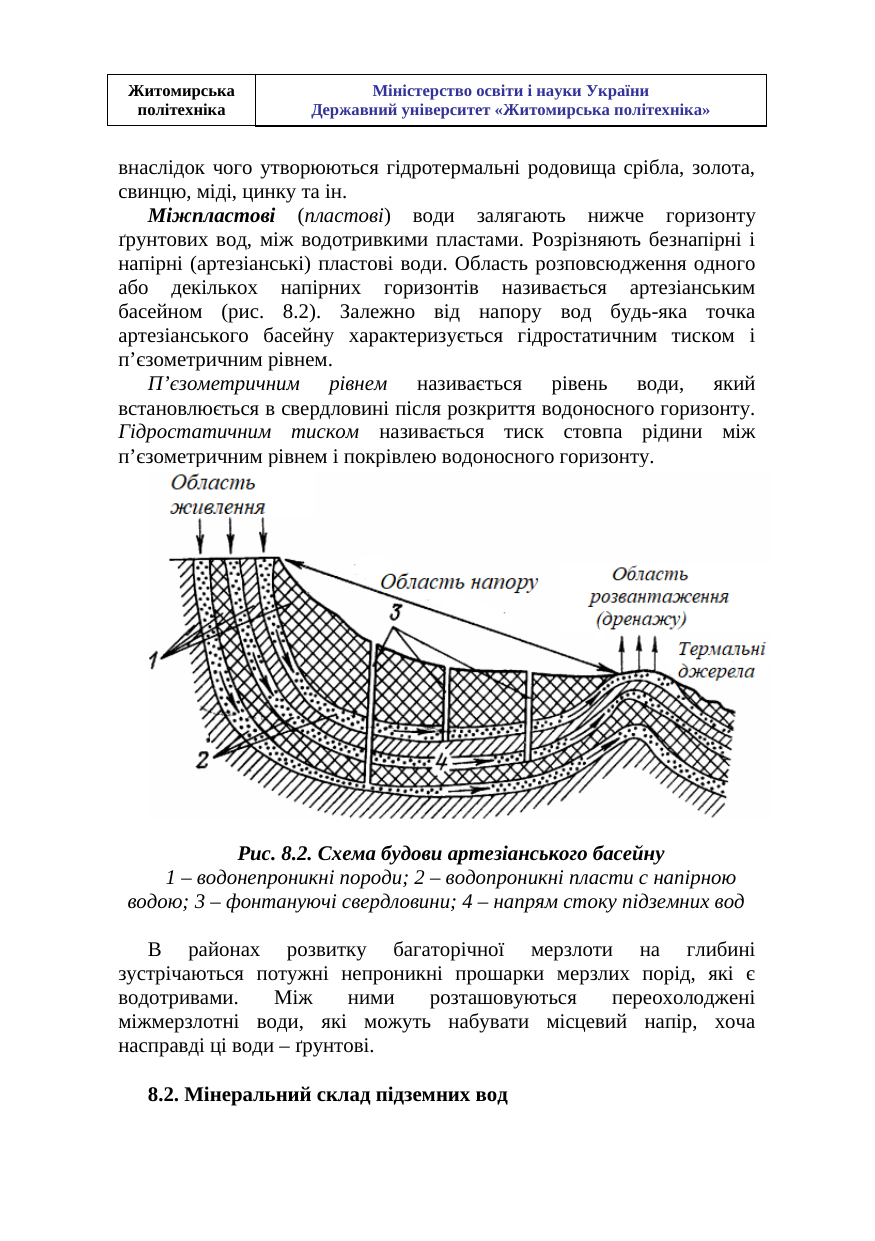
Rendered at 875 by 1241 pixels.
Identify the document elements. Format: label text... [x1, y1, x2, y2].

text П’єзометричним рівнем називається рівень води, який встановлюється в свердловині після розкриття водоносного горизонту. Гідростатичним тиском називається тиск стовпа рідини між п’єзометричним рівнем і покрівлею водоносного горизонту. [118, 371, 756, 468]
text Міжпластові (пластові) води залягають нижче горизонту ґрунтових вод, між водотривкими пластами. Розрізняють безнапірні і напірні (артезіанські) пластові води. Область розповсюдження одного або декількох напірних горизонтів називається артезіанським басейном (рис. 8.2). Залежно від напору вод будь-яка точка артезіанського басейну характеризується гідростатичним тиском і п’єзометричним рівнем. [118, 203, 756, 371]
text Рис. 8.2. Схема будови артезіанського басейну [118, 841, 756, 865]
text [118, 155, 756, 203]
text В районах розвитку багаторічної мерзлоти на глибині зустрічаються потужні непроникні прошарки мерзлих порід, які є водотривами. Між ними розташовуються переохолоджені міжмерзлотні води, які можуть набувати місцевий напір, хоча насправді ці води – ґрунтові. [118, 937, 756, 1057]
picture [147, 467, 772, 841]
text 1 – водонепроникні породи; 2 – водопроникні пласти с напірною водою; 3 – фонтануючі свердловини; 4 – напрям стоку підземних вод [118, 865, 756, 913]
text 8.2. Мінеральний склад підземних вод [118, 1081, 756, 1106]
